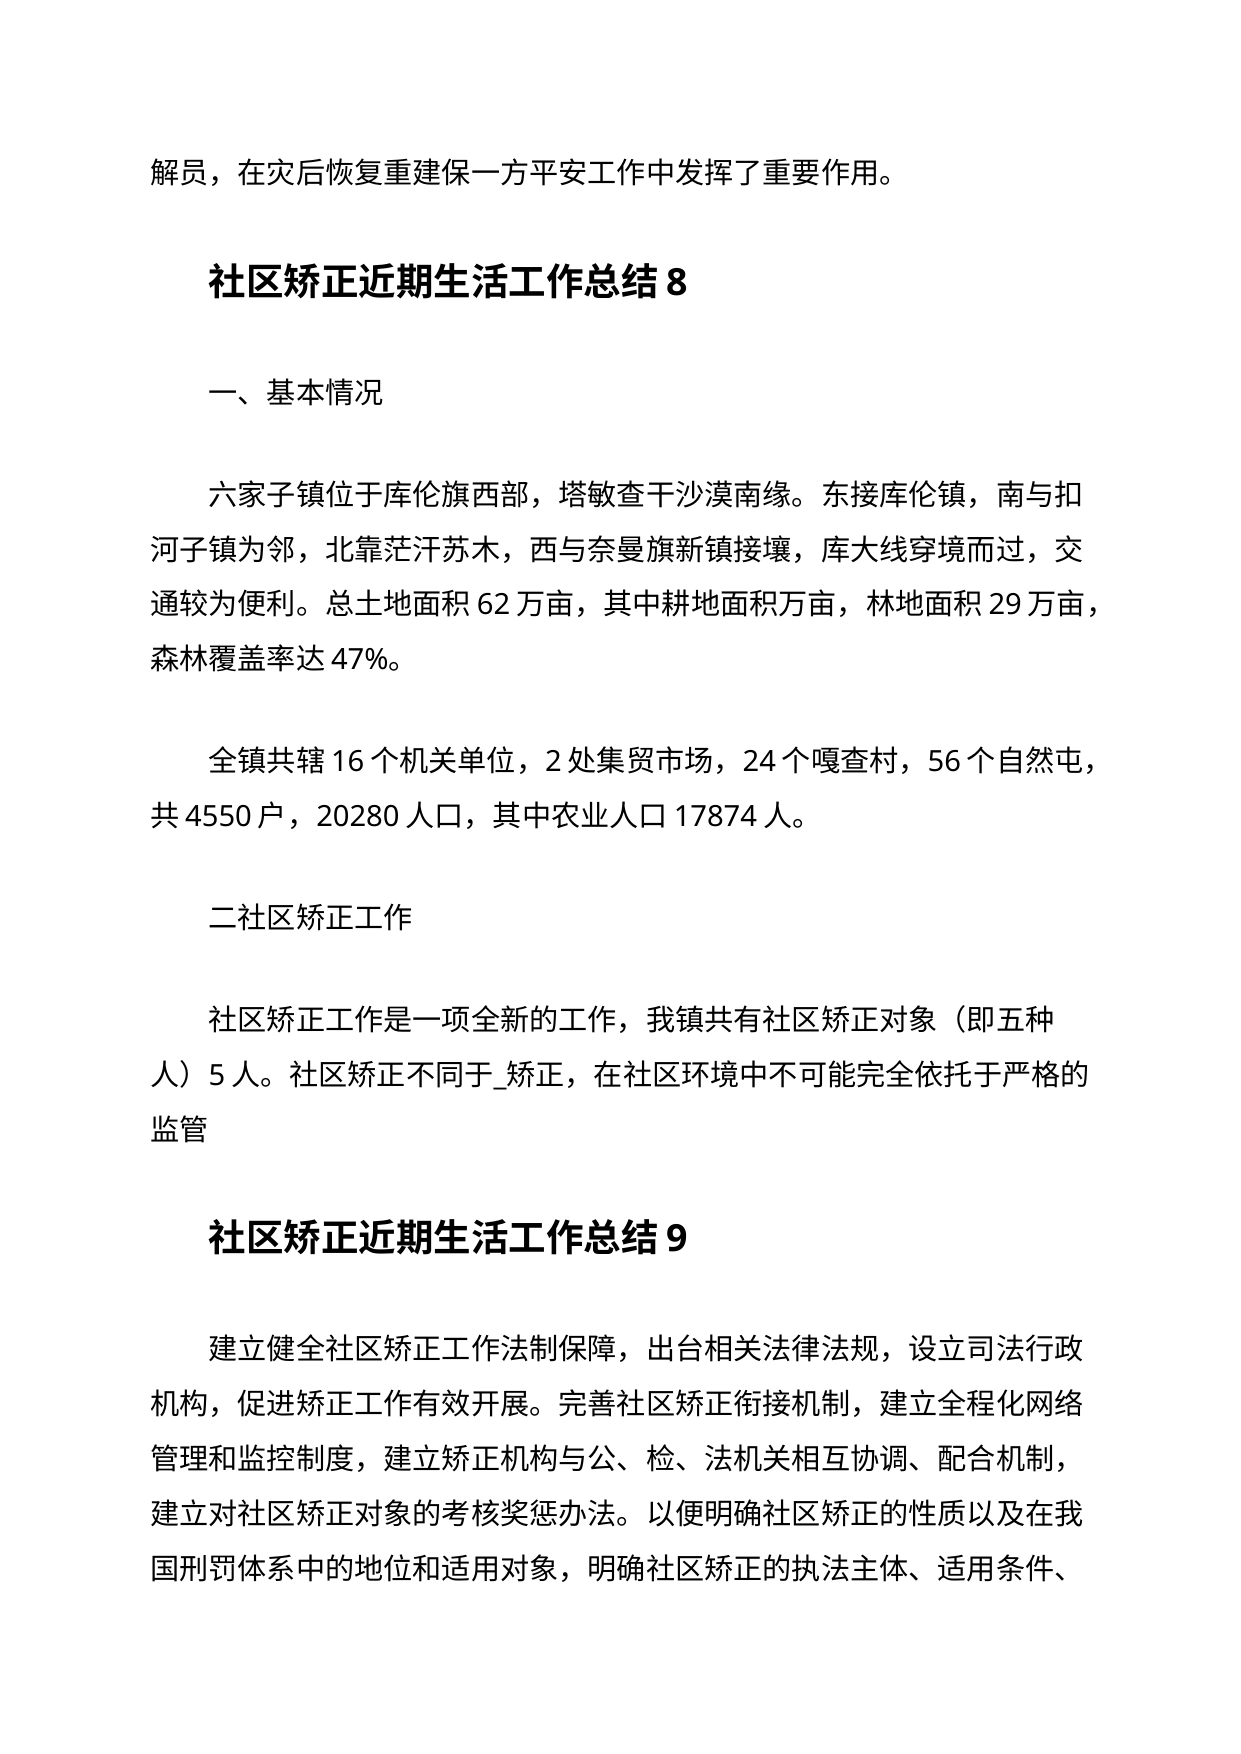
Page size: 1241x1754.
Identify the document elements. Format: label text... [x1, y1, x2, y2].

text 社区矫正近期生活工作总结9 [150, 1208, 1090, 1263]
text 全镇共辖16个机关单位，2处集贸市场，24个嘎查村，56个自然屯，共4550户，20280人口，其中农业人口17874人。 [150, 738, 1090, 835]
text 社区矫正近期生活工作总结8 [150, 252, 1090, 306]
text 一、基本情况 [150, 369, 1090, 412]
text 二社区矫正工作 [150, 895, 1090, 937]
text 社区矫正工作是一项全新的工作，我镇共有社区矫正对象（即五种人）5人。社区矫正不同于_矫正，在社区环境中不可能完全依托于严格的监管 [150, 997, 1090, 1149]
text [150, 1326, 1090, 1588]
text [150, 150, 1090, 192]
text 六家子镇位于库伦旗西部，塔敏查干沙漠南缘。东接库伦镇，南与扣河子镇为邻，北靠茫汗苏木，西与奈曼旗新镇接壤，库大线穿境而过，交通较为便利。总土地面积62万亩，其中耕地面积万亩，林地面积29万亩，森林覆盖率达47%。 [150, 471, 1090, 678]
